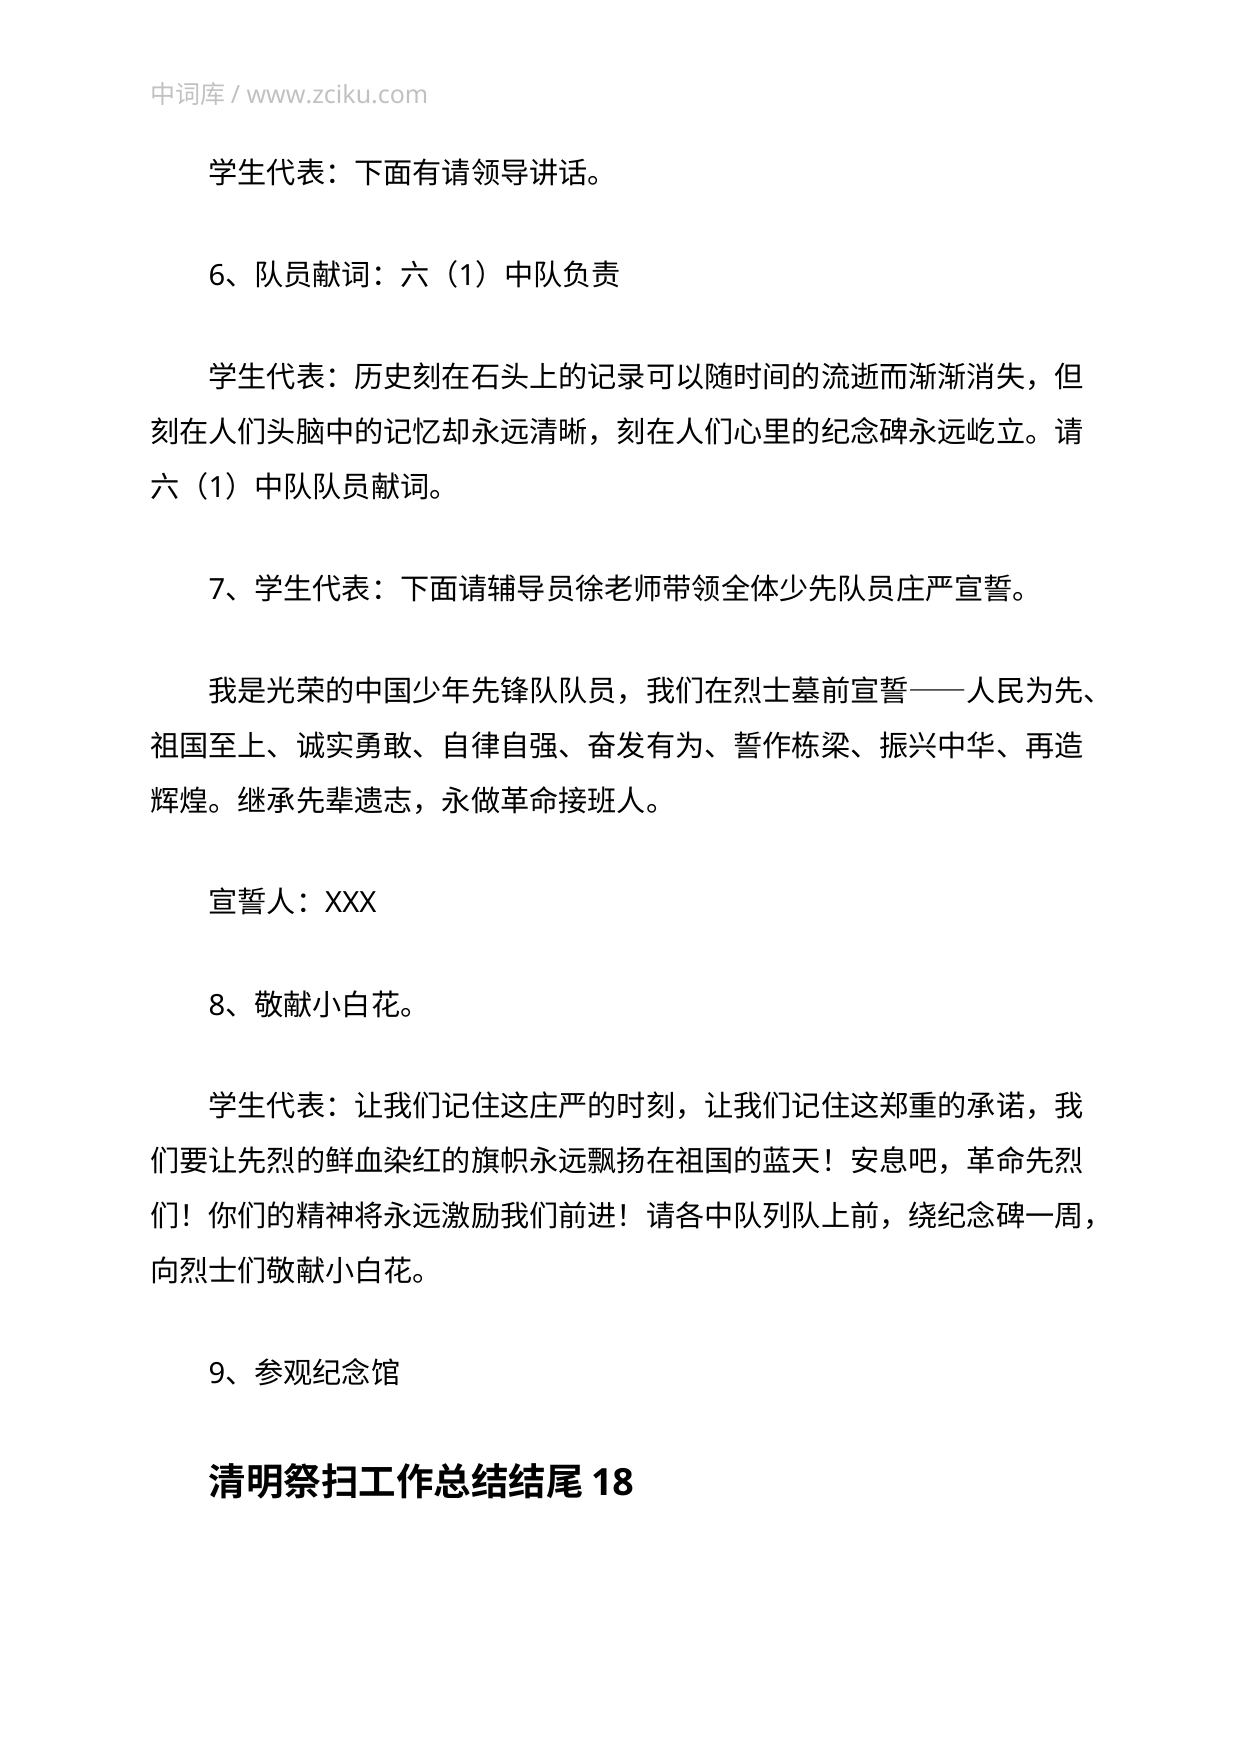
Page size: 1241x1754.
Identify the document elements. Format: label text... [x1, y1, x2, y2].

text 学生代表：让我们记住这庄严的时刻，让我们记住这郑重的承诺，我们要让先烈的鲜血染红的旗帜永远飘扬在祖国的蓝天！安息吧，革命先烈们！你们的精神将永远激励我们前进！请各中队列队上前，绕纪念碑一周，向烈士们敬献小白花。 [150, 1083, 1090, 1290]
text 宣誓人：XXX [150, 879, 1090, 921]
text 学生代表：历史刻在石头上的记录可以随时间的流逝而渐渐消失，但刻在人们头脑中的记忆却永远清晰，刻在人们心里的纪念碑永远屹立。请六（1）中队队员献词。 [150, 354, 1090, 506]
text 清明祭扫工作总结结尾18 [150, 1451, 1090, 1506]
text 学生代表：下面有请领导讲话。 [150, 150, 1090, 192]
text 我是光荣的中国少年先锋队队员，我们在烈士墓前宣誓——人民为先、祖国至上、诚实勇敢、自律自强、奋发有为、誓作栋梁、振兴中华、再造辉煌。继承先辈遗志，永做革命接班人。 [150, 667, 1090, 819]
text 7、学生代表：下面请辅导员徐老师带领全体少先队员庄严宣誓。 [150, 566, 1090, 608]
text 8、敬献小白花。 [150, 981, 1090, 1023]
text 9、参观纪念馆 [150, 1349, 1090, 1392]
text 6、队员献词：六（1）中队负责 [150, 252, 1090, 294]
